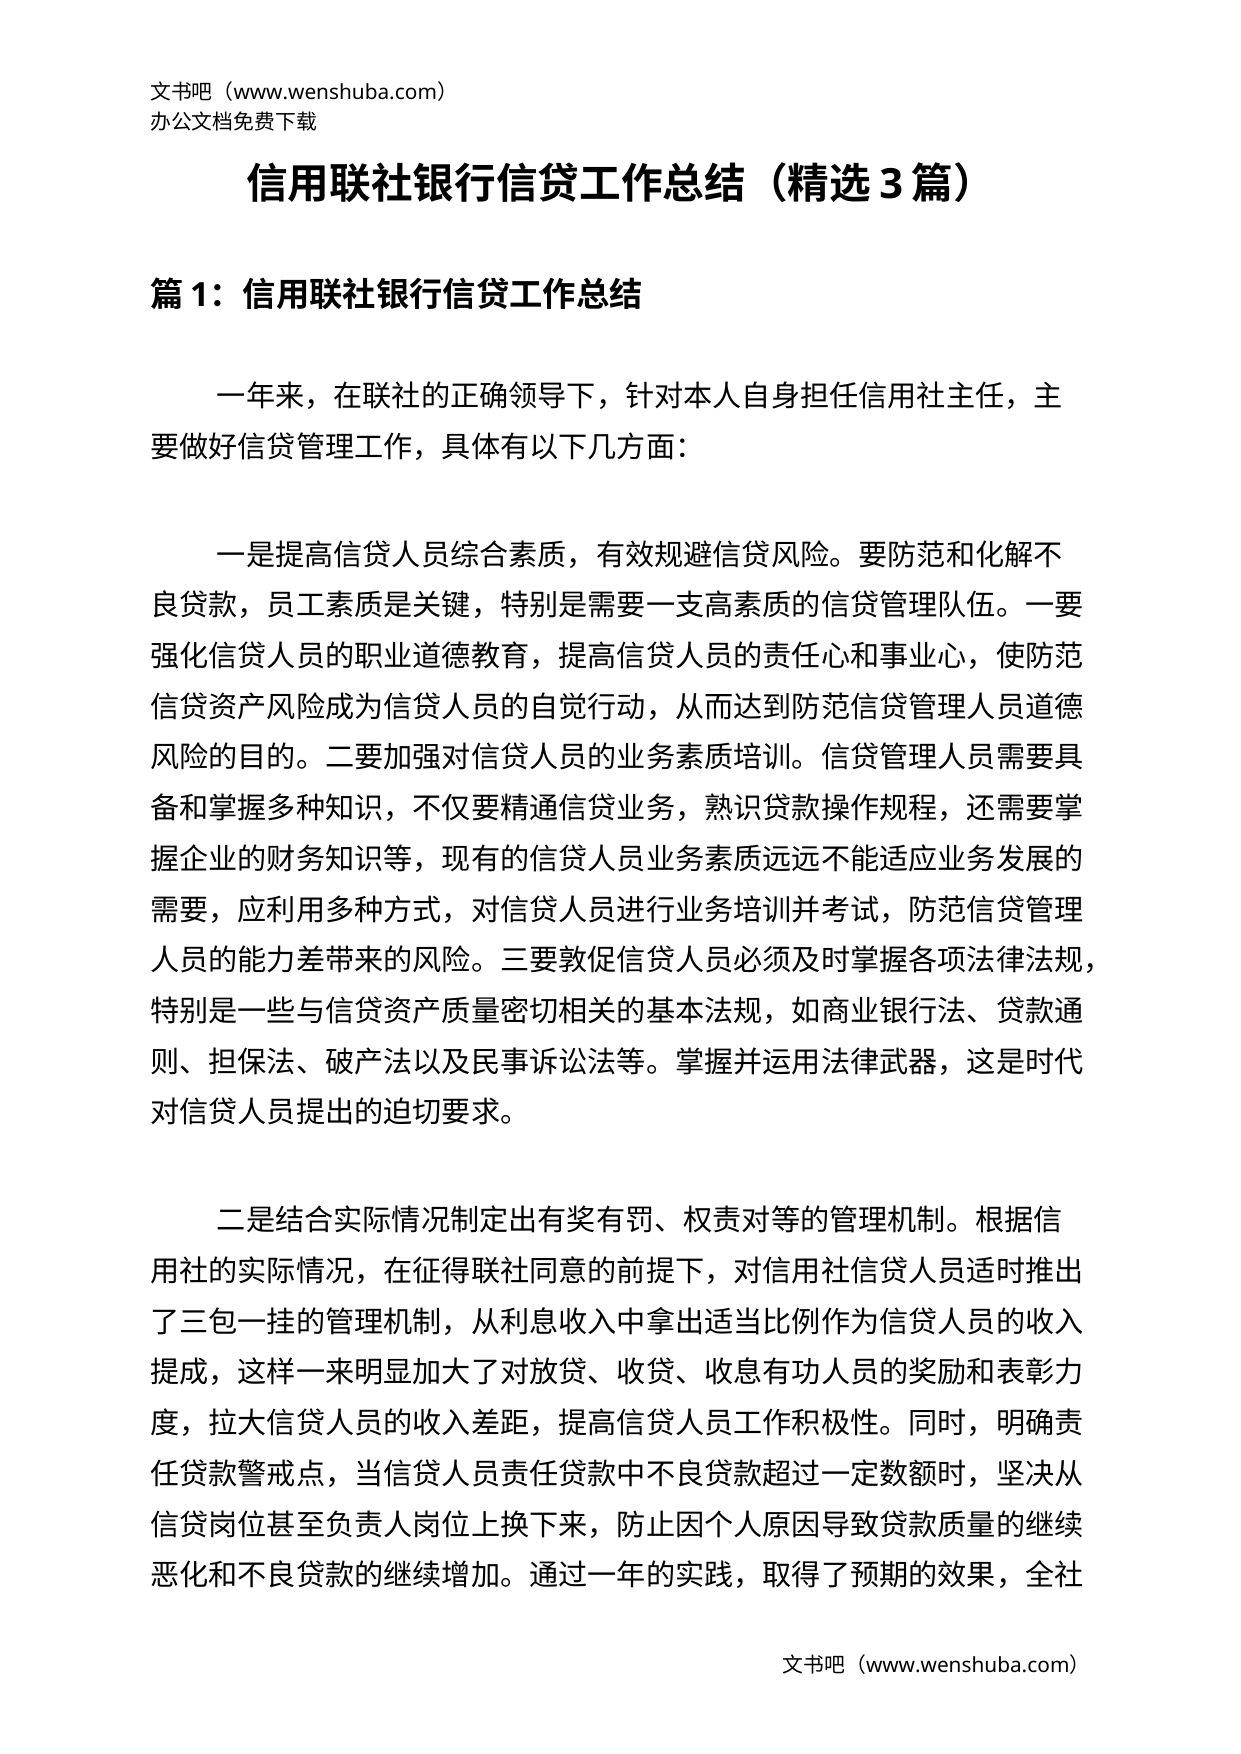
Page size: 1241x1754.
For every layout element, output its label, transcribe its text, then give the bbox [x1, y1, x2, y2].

text 篇1：信用联社银行信贷工作总结 [150, 267, 1090, 316]
subtitle 信用联社银行信贷工作总结（精选3篇） [150, 150, 1090, 211]
text 一是提高信贷人员综合素质，有效规避信贷风险。要防范和化解不良贷款，员工素质是关键，特别是需要一支高素质的信贷管理队伍。一要强化信贷人员的职业道德教育，提高信贷人员的责任心和事业心，使防范信贷资产风险成为信贷人员的自觉行动，从而达到防范信贷管理人员道德风险的目的。二要加强对信贷人员的业务素质培训。信贷管理人员需要具备和掌握多种知识，不仅要精通信贷业务，熟识贷款操作规程，还需要掌握企业的财务知识等，现有的信贷人员业务素质远远不能适应业务发展的需要，应利用多种方式，对信贷人员进行业务培训并考试，防范信贷管理人员的能力差带来的风险。三要敦促信贷人员必须及时掌握各项法律法规，特别是一些与信贷资产质量密切相关的基本法规，如商业银行法、贷款通则、担保法、破产法以及民事诉讼法等。掌握并运用法律武器，这是时代对信贷人员提出的迫切要求。 [150, 531, 1090, 1131]
text 一年来，在联社的正确领导下，针对本人自身担任信用社主任，主要做好信贷管理工作，具体有以下几方面： [150, 373, 1090, 466]
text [150, 1197, 1090, 1594]
